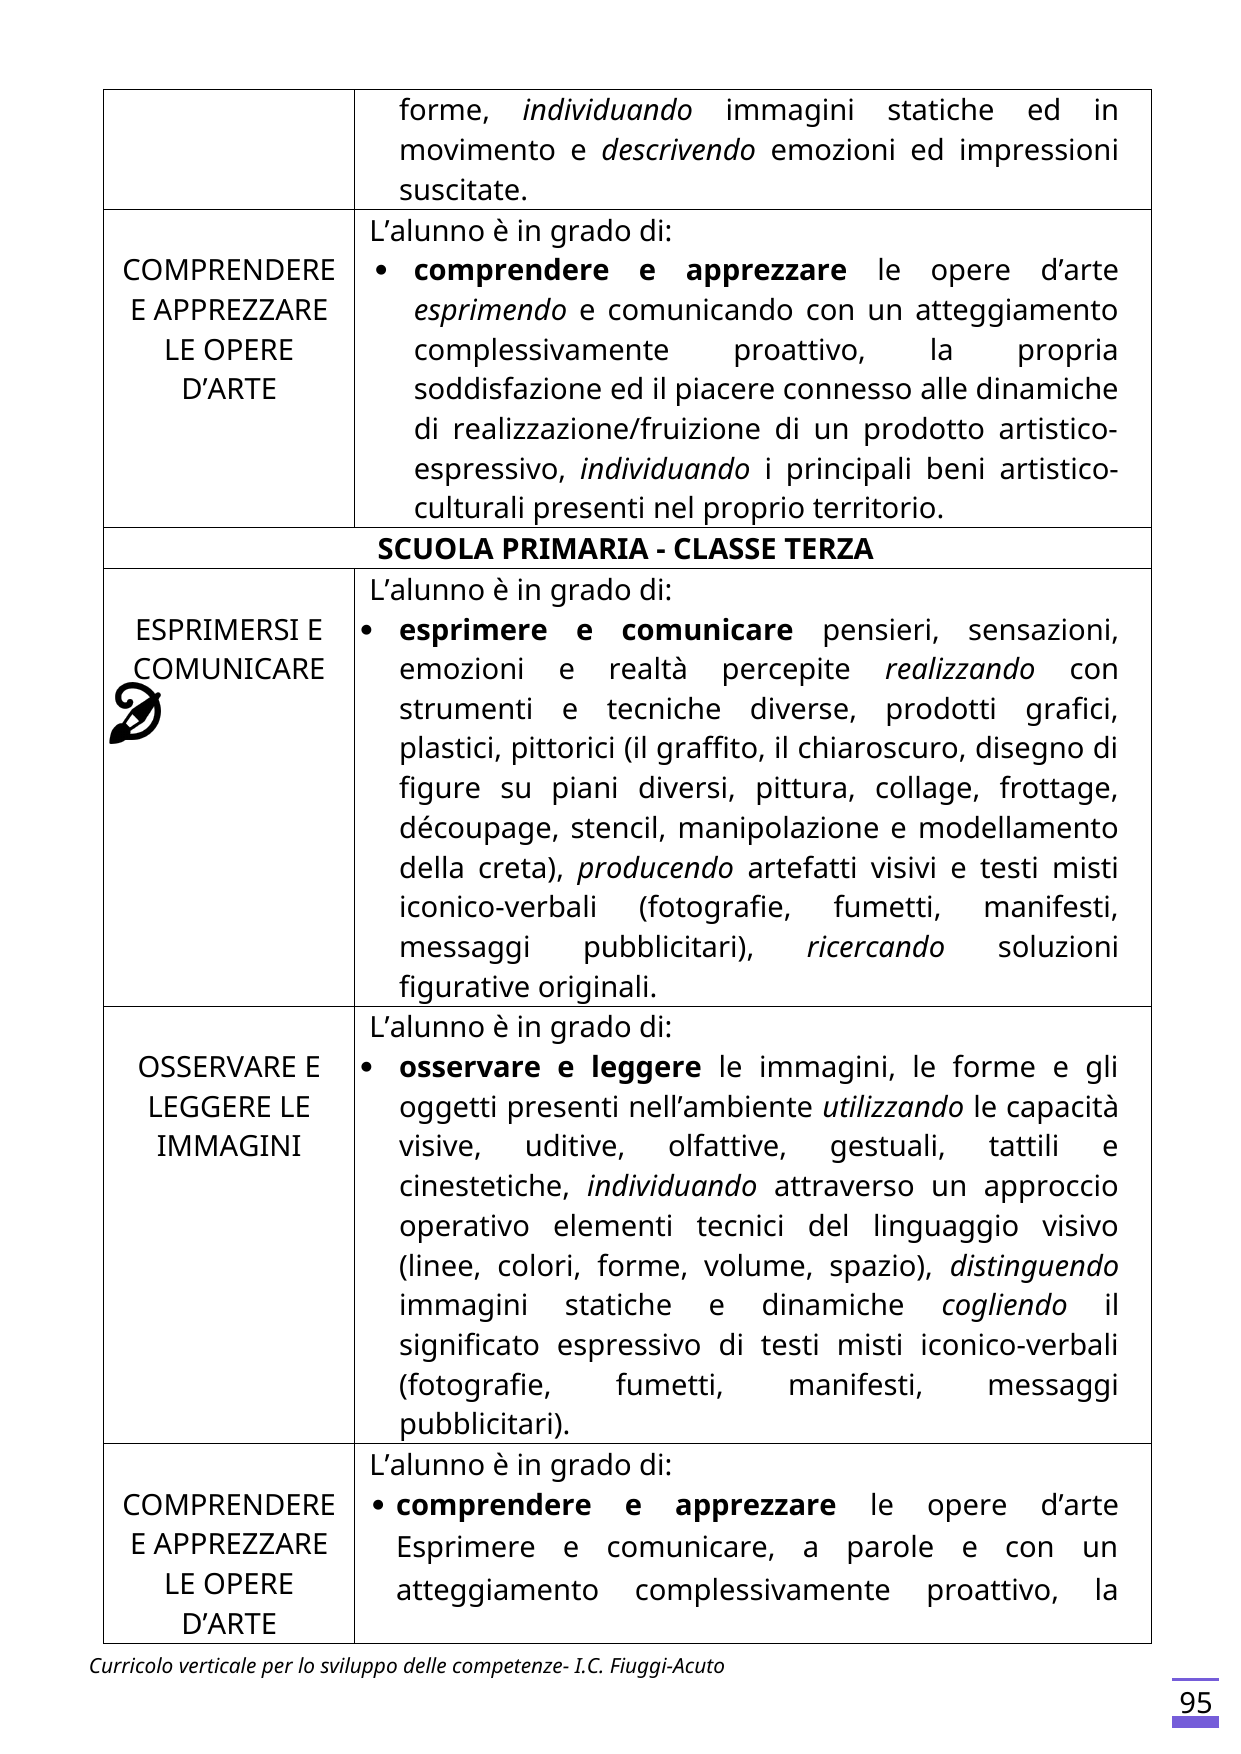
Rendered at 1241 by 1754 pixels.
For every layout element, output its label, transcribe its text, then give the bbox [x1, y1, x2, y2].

table_cell SCUOLA PRIMARIA - CLASSE TERZA [104, 528, 1151, 568]
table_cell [355, 1444, 1151, 1643]
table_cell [355, 90, 1151, 209]
picture [104, 682, 166, 744]
table_cell COMPRENDERE E APPREZZARE LE OPERE D’ARTE [104, 210, 354, 527]
table_cell OSSERVARE E LEGGERE LE IMMAGINI [104, 1007, 354, 1443]
table_cell L’alunno è in grado di: comprendere e apprezzare le opere d’arte esprimendo e comunicando con un atteggiamento complessivamente proattivo, la propria soddisfazione ed il piacere connesso alle dinamiche di realizzazione/fruizione di un prodotto artistico-espressivo, individuando i principali beni artistico-culturali presenti nel proprio territorio. [355, 210, 1151, 527]
table_cell ESPRIMERSI E COMUNICARE [104, 569, 354, 1006]
table_cell L’alunno è in grado di: osservare e leggere le immagini, le forme e gli oggetti presenti nell’ambiente utilizzando le capacità visive, uditive, olfattive, gestuali, tattili e cinestetiche, individuando attraverso un approccio operativo elementi tecnici del linguaggio visivo (linee, colori, forme, volume, spazio), distinguendo immagini statiche e dinamiche cogliendo il significato espressivo di testi misti iconico-verbali (fotografie, fumetti, manifesti, messaggi pubblicitari). [355, 1007, 1151, 1443]
table_cell L’alunno è in grado di: esprimere e comunicare pensieri, sensazioni, emozioni e realtà percepite realizzando con strumenti e tecniche diverse, prodotti grafici, plastici, pittorici (il graffito, il chiaroscuro, disegno di figure su piani diversi, pittura, collage, frottage, découpage, stencil, manipolazione e modellamento della creta), producendo artefatti visivi e testi misti iconico-verbali (fotografie, fumetti, manifesti, messaggi pubblicitari), ricercando soluzioni figurative originali. [355, 569, 1151, 1006]
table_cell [104, 90, 354, 209]
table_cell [104, 1444, 354, 1643]
